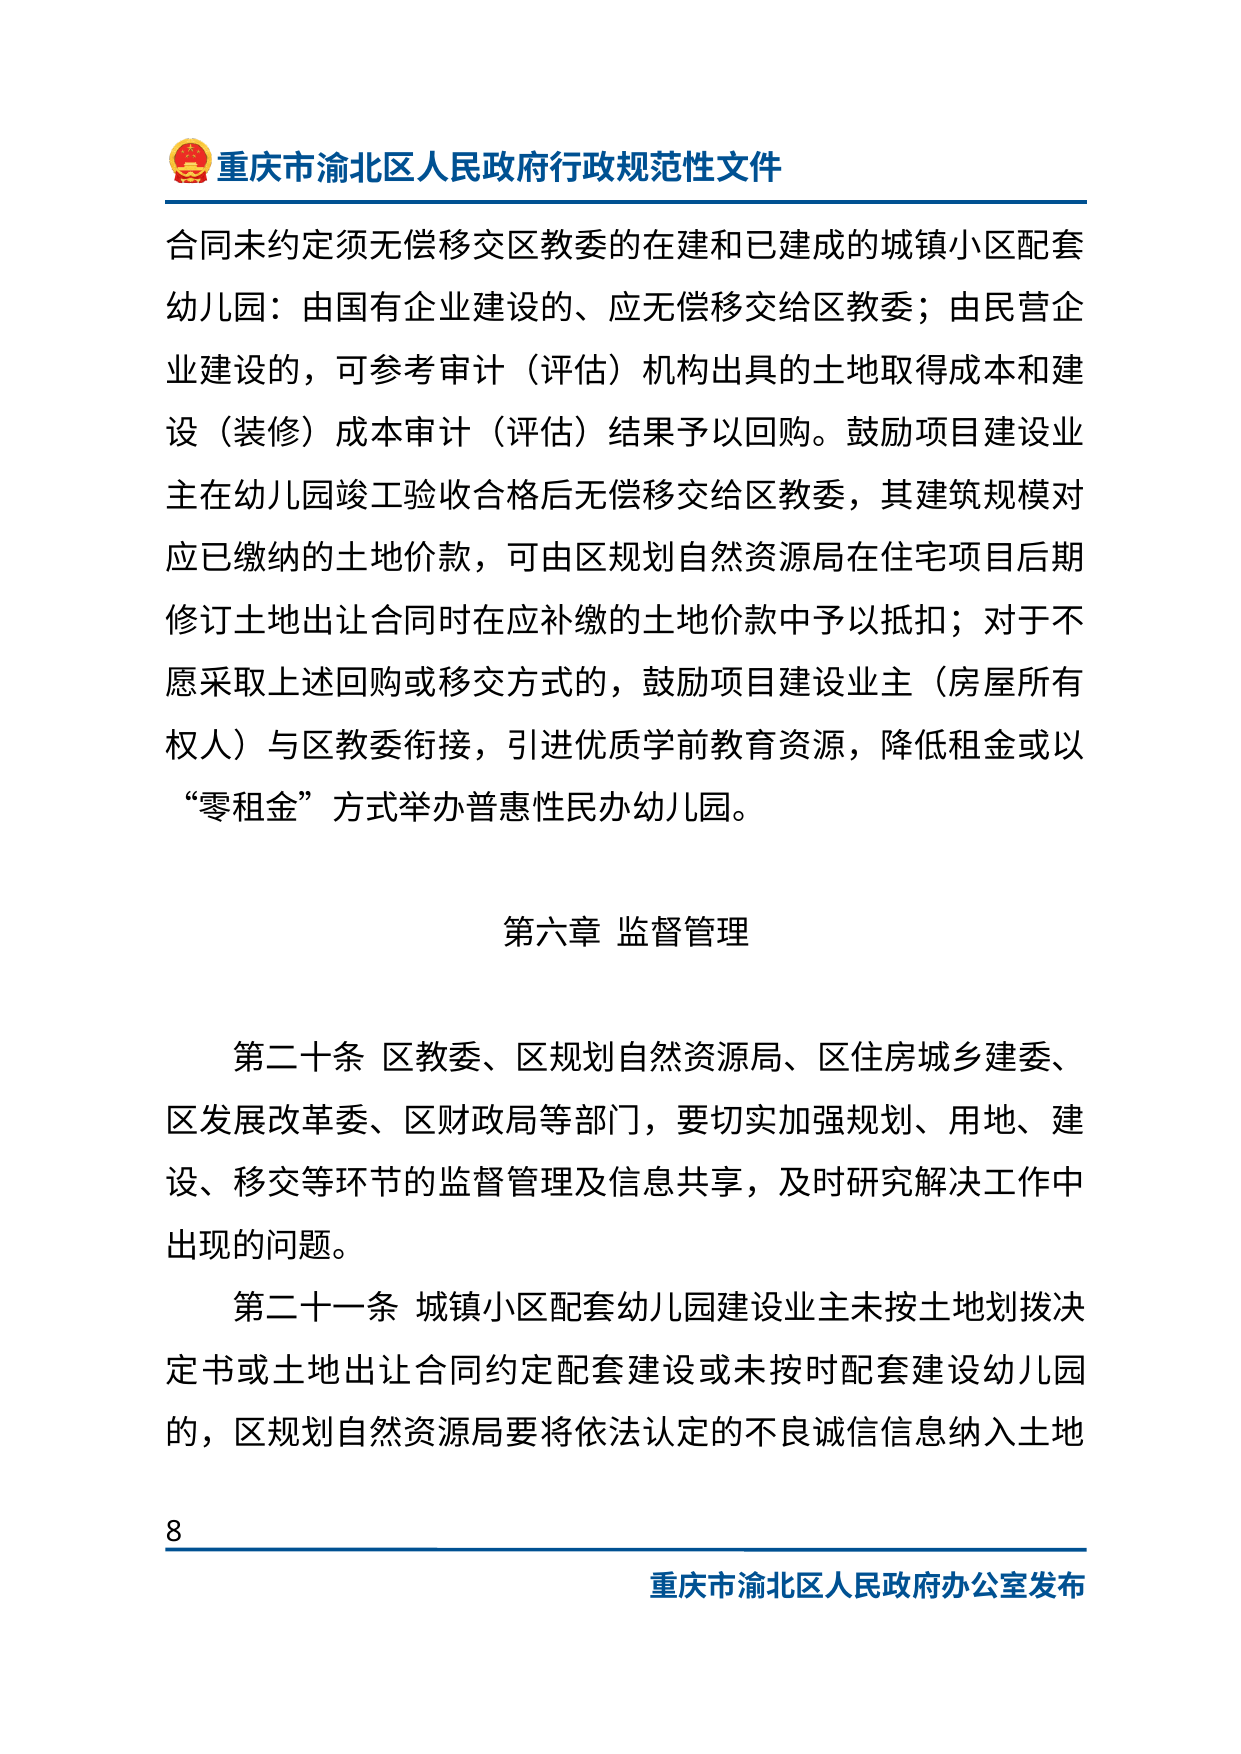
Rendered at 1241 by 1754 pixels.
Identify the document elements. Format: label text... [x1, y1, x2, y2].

text 第二十一条 城镇小区配套幼儿园建设业主未按土地划拨决定书或土地出让合同约定配套建设或未按时配套建设幼儿园的，区规划自然资源局要将依法认定的不良诚信信息纳入土地市场诚信管理信息系统，依法依规追究其违约责任，并在其整改到位之前，区住房城乡建委、区规划自然资源局等相关部门不得办理竣工验收。 [165, 1270, 1087, 1457]
text 第六章 监督管理 [165, 895, 1087, 957]
picture [165, 136, 216, 187]
text 第二十条 区教委、区规划自然资源局、区住房城乡建委、区发展改革委、区财政局等部门，要切实加强规划、用地、建设、移交等环节的监督管理及信息共享，及时研究解决工作中出现的问题。 [165, 1020, 1087, 1270]
